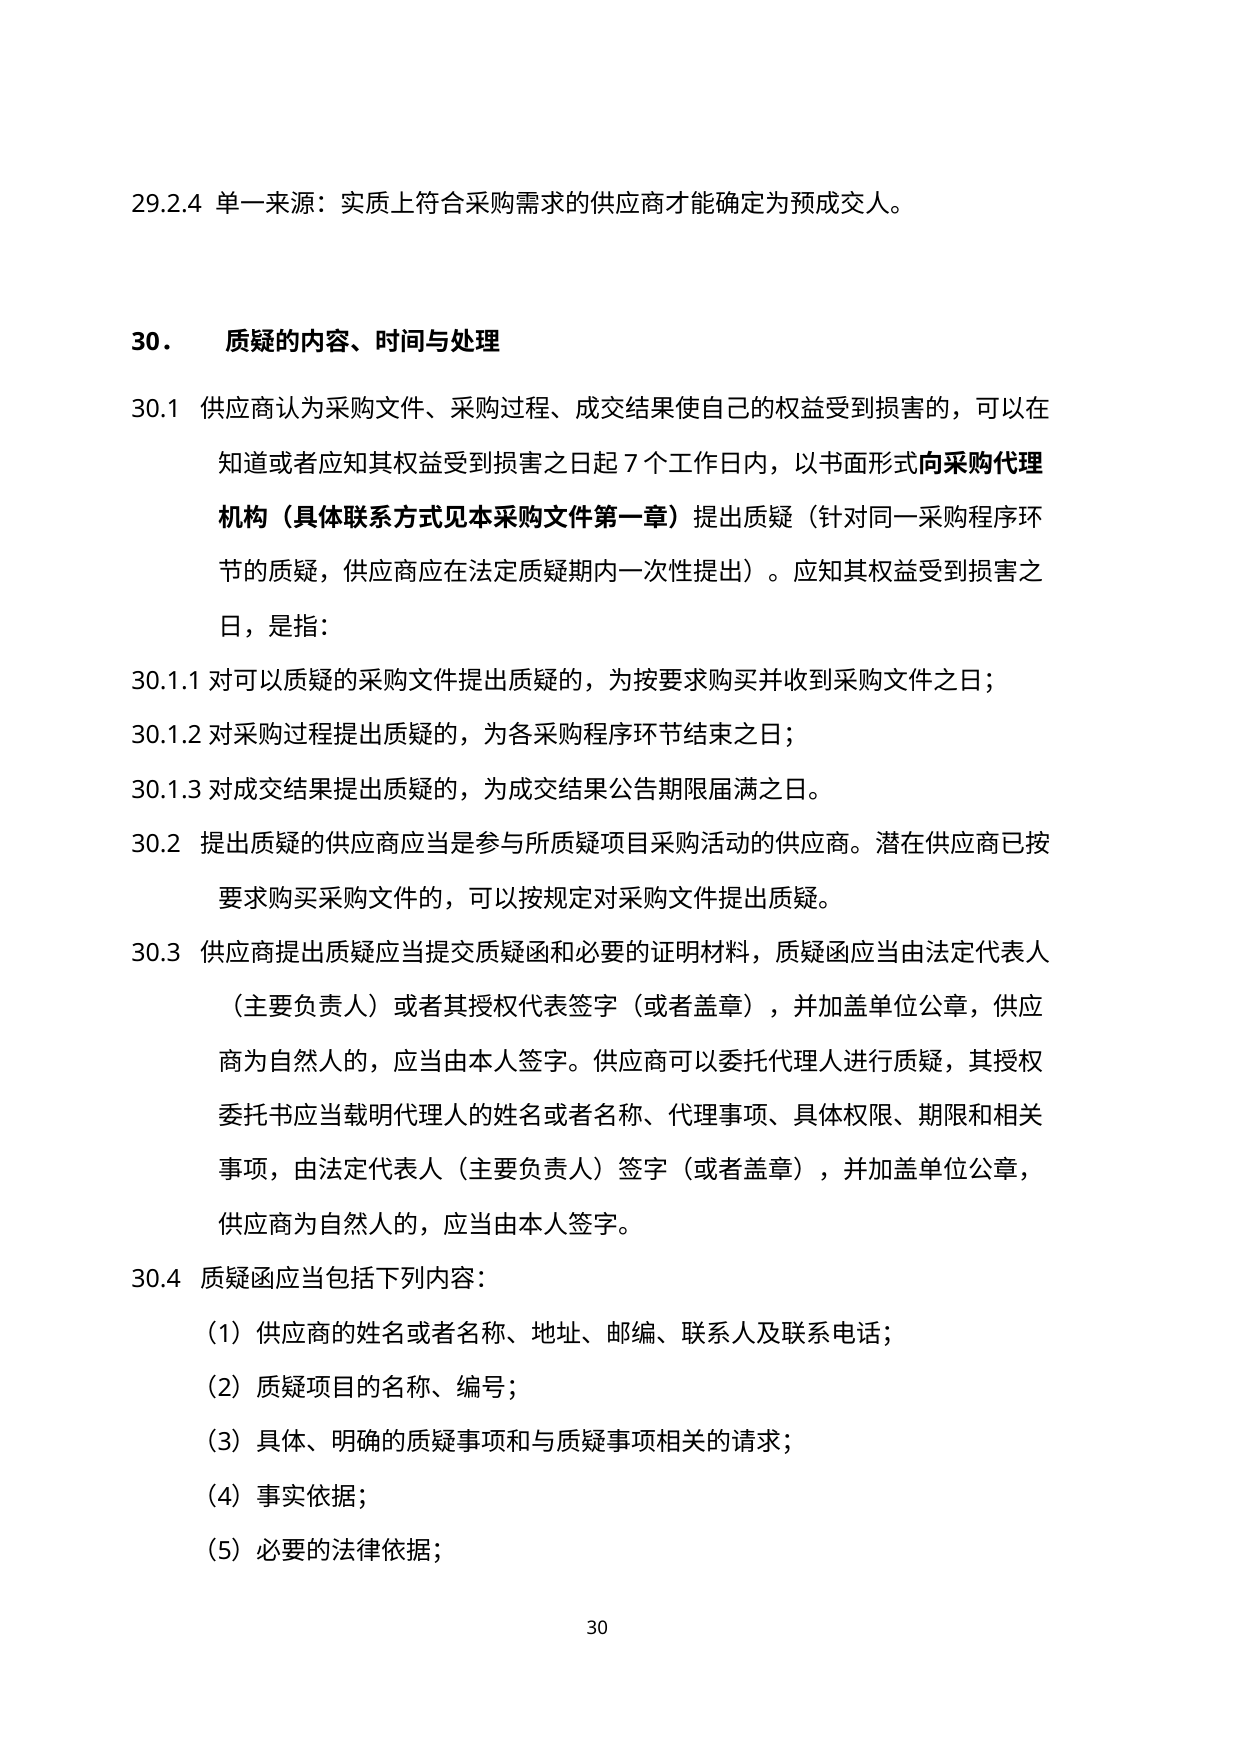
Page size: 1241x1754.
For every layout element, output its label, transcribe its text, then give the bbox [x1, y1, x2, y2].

text 30.3 供应商提出质疑应当提交质疑函和必要的证明材料，质疑函应当由法定代表人（主要负责人）或者其授权代表签字（或者盖章），并加盖单位公章，供应商为自然人的，应当由本人签字。供应商可以委托代理人进行质疑，其授权委托书应当载明代理人的姓名或者名称、代理事项、具体权限、期限和相关事项，由法定代表人（主要负责人）签字（或者盖章），并加盖单位公章，供应商为自然人的，应当由本人签字。 [131, 932, 1063, 1241]
text 30.2 提出质疑的供应商应当是参与所质疑项目采购活动的供应商。潜在供应商已按要求购买采购文件的，可以按规定对采购文件提出质疑。 [131, 824, 1063, 914]
text 30.4 质疑函应当包括下列内容： [131, 1259, 1063, 1295]
text 30.1.3 对成交结果提出质疑的，为成交结果公告期限届满之日。 [131, 769, 1063, 806]
subtitle 30． 质疑的内容、时间与处理 [131, 322, 1063, 358]
text 30.1.2 对采购过程提出质疑的，为各采购程序环节结束之日； [131, 715, 1063, 751]
text 29.2.4 单一来源：实质上符合采购需求的供应商才能确定为预成交人。 [131, 183, 1063, 219]
text （1）供应商的姓名或者名称、地址、邮编、联系人及联系电话； [131, 1313, 1063, 1349]
text （3）具体、明确的质疑事项和与质疑事项相关的请求； [131, 1422, 1063, 1458]
text （2）质疑项目的名称、编号； [131, 1367, 1063, 1404]
text （4）事实依据； [131, 1476, 1063, 1512]
text （5）必要的法律依据； [131, 1531, 1063, 1567]
text 30.1 供应商认为采购文件、采购过程、成交结果使自己的权益受到损害的，可以在知道或者应知其权益受到损害之日起7个工作日内，以书面形式向采购代理机构（具体联系方式见本采购文件第一章）提出质疑（针对同一采购程序环节的质疑，供应商应在法定质疑期内一次性提出）。应知其权益受到损害之日，是指： [131, 389, 1063, 642]
text 30.1.1 对可以质疑的采购文件提出质疑的，为按要求购买并收到采购文件之日； [131, 661, 1063, 697]
